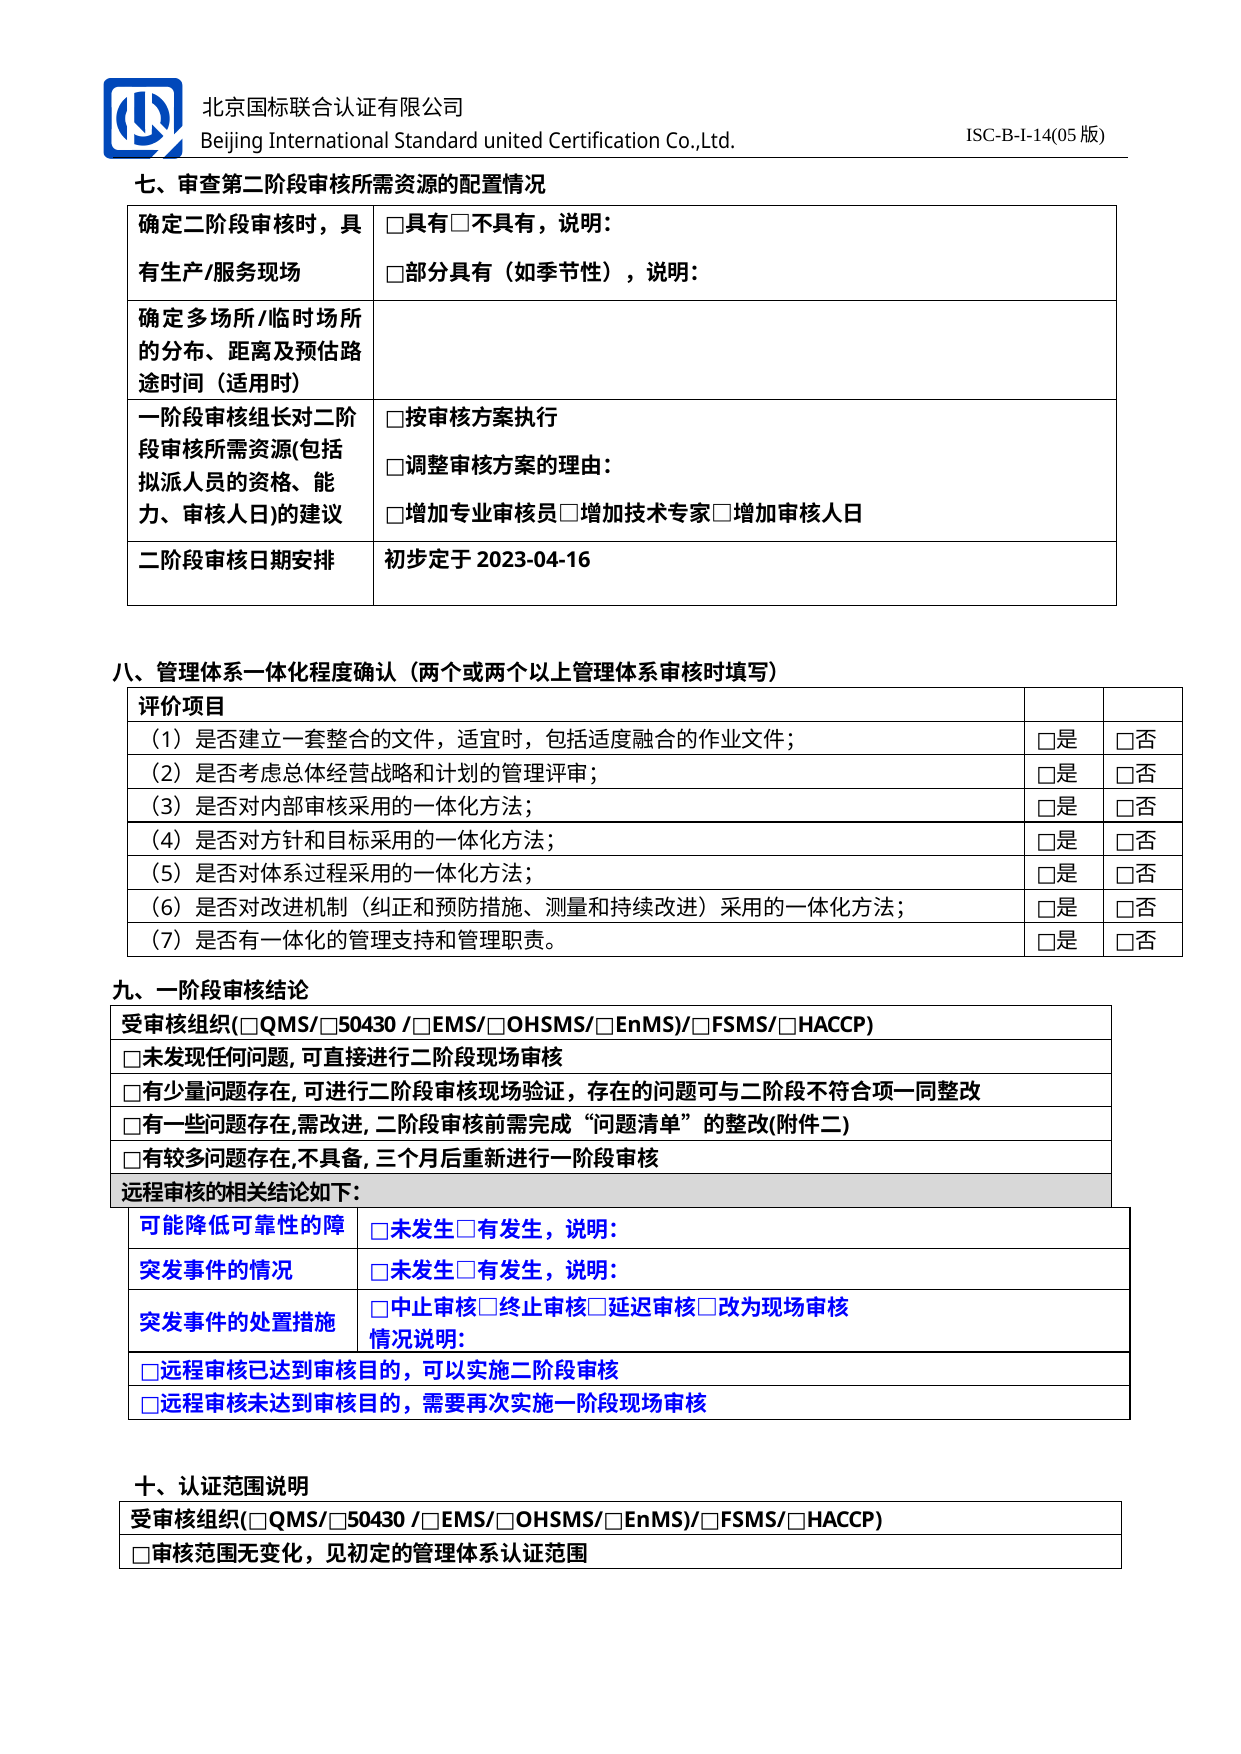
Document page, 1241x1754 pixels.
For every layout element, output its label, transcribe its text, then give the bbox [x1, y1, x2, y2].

table_cell （2）是否考虑总体经营战略和计划的管理评审； [128, 755, 1024, 788]
table_header 受审核组织(□QMS/□50430 /□EMS/□OHSMS/□EnMS)/□FSMS/□HACCP) [111, 1006, 1111, 1039]
text 十、认证范围说明 [112, 1468, 1128, 1501]
table_cell □未发现任何问题, 可直接进行二阶段现场审核 [111, 1040, 1111, 1072]
table_cell □是 [1025, 923, 1103, 956]
table_cell 二阶段审核日期安排 [128, 542, 373, 605]
table_header [1025, 688, 1103, 721]
table_cell （1）是否建立一套整合的文件，适宜时，包括适度融合的作业文件； [128, 722, 1024, 754]
table_cell [374, 301, 1116, 398]
table_cell □否 [1104, 856, 1182, 888]
table_cell □否 [1104, 890, 1182, 922]
picture [103, 78, 183, 159]
table_cell 远程审核的相关结论如下： [111, 1174, 1111, 1207]
table_cell □有较多问题存在,不具备, 三个月后重新进行一阶段审核 [111, 1141, 1111, 1173]
table_cell □是 [1025, 789, 1103, 821]
table_cell □否 [1104, 923, 1182, 956]
table_cell 初步定于2023-04-16 [374, 542, 1116, 605]
table_cell □是 [1025, 823, 1103, 855]
table_cell □是 [1025, 890, 1103, 922]
table_header 确定二阶段审核时，具有生产/服务现场 [128, 206, 373, 300]
table_cell □远程审核已达到审核目的，可以实施二阶段审核 [129, 1353, 1129, 1385]
text 八、管理体系一体化程度确认（两个或两个以上管理体系审核时填写） [112, 655, 1128, 687]
table_header [1104, 688, 1182, 721]
table_cell □否 [1104, 755, 1182, 788]
table_cell （5）是否对体系过程采用的一体化方法； [128, 856, 1024, 888]
table_cell □有少量问题存在, 可进行二阶段审核现场验证，存在的问题可与二阶段不符合项一同整改 [111, 1074, 1111, 1106]
text 七、审查第二阶段审核所需资源的配置情况 [112, 166, 1128, 199]
table_cell （6）是否对改进机制（纠正和预防措施、测量和持续改进）采用的一体化方法； [128, 890, 1024, 922]
table_cell 突发事件的处置措施 [129, 1290, 357, 1351]
table_cell （7）是否有一体化的管理支持和管理职责。 [128, 923, 1024, 956]
text 九、一阶段审核结论 [112, 973, 1128, 1005]
table_cell □是 [1025, 856, 1103, 888]
table_cell （4）是否对方针和目标采用的一体化方法； [128, 823, 1024, 855]
table_cell 可能降低可靠性的障碍 [129, 1208, 357, 1248]
table_cell □中止审核□终止审核□延迟审核□改为现场审核 情况说明： [358, 1290, 1129, 1351]
table_cell 确定多场所/临时场所的分布、距离及预估路途时间（适用时） [128, 301, 373, 398]
table_cell （3）是否对内部审核采用的一体化方法； [128, 789, 1024, 821]
table_cell □未发生□有发生，说明： [358, 1249, 1129, 1288]
table_cell 一阶段审核组长对二阶段审核所需资源(包括拟派人员的资格、能力、审核人日)的建议 [128, 400, 373, 541]
table_cell 突发事件的情况 [129, 1249, 357, 1288]
table_cell □未发生□有发生，说明： [358, 1208, 1129, 1248]
table_cell □按审核方案执行 □调整审核方案的理由： □增加专业审核员□增加技术专家□增加审核人日 [374, 400, 1116, 541]
table_cell □是 [1025, 722, 1103, 754]
table_header □具有□不具有，说明： □部分具有（如季节性），说明： [374, 206, 1116, 300]
table_cell □远程审核未达到审核目的，需要再次实施一阶段现场审核 [129, 1386, 1129, 1418]
table_header 受审核组织(□QMS/□50430 /□EMS/□OHSMS/□EnMS)/□FSMS/□HACCP) [120, 1502, 1121, 1534]
table_header 评价项目 [128, 688, 1024, 721]
table_cell □否 [1104, 789, 1182, 821]
table_cell □否 [1104, 722, 1182, 754]
table_cell □否 [1104, 823, 1182, 855]
table_cell □审核范围无变化，见初定的管理体系认证范围 [120, 1535, 1121, 1568]
table_cell □有一些问题存在,需改进, 二阶段审核前需完成“问题清单”的整改(附件二) [111, 1107, 1111, 1139]
table_cell □是 [1025, 755, 1103, 788]
